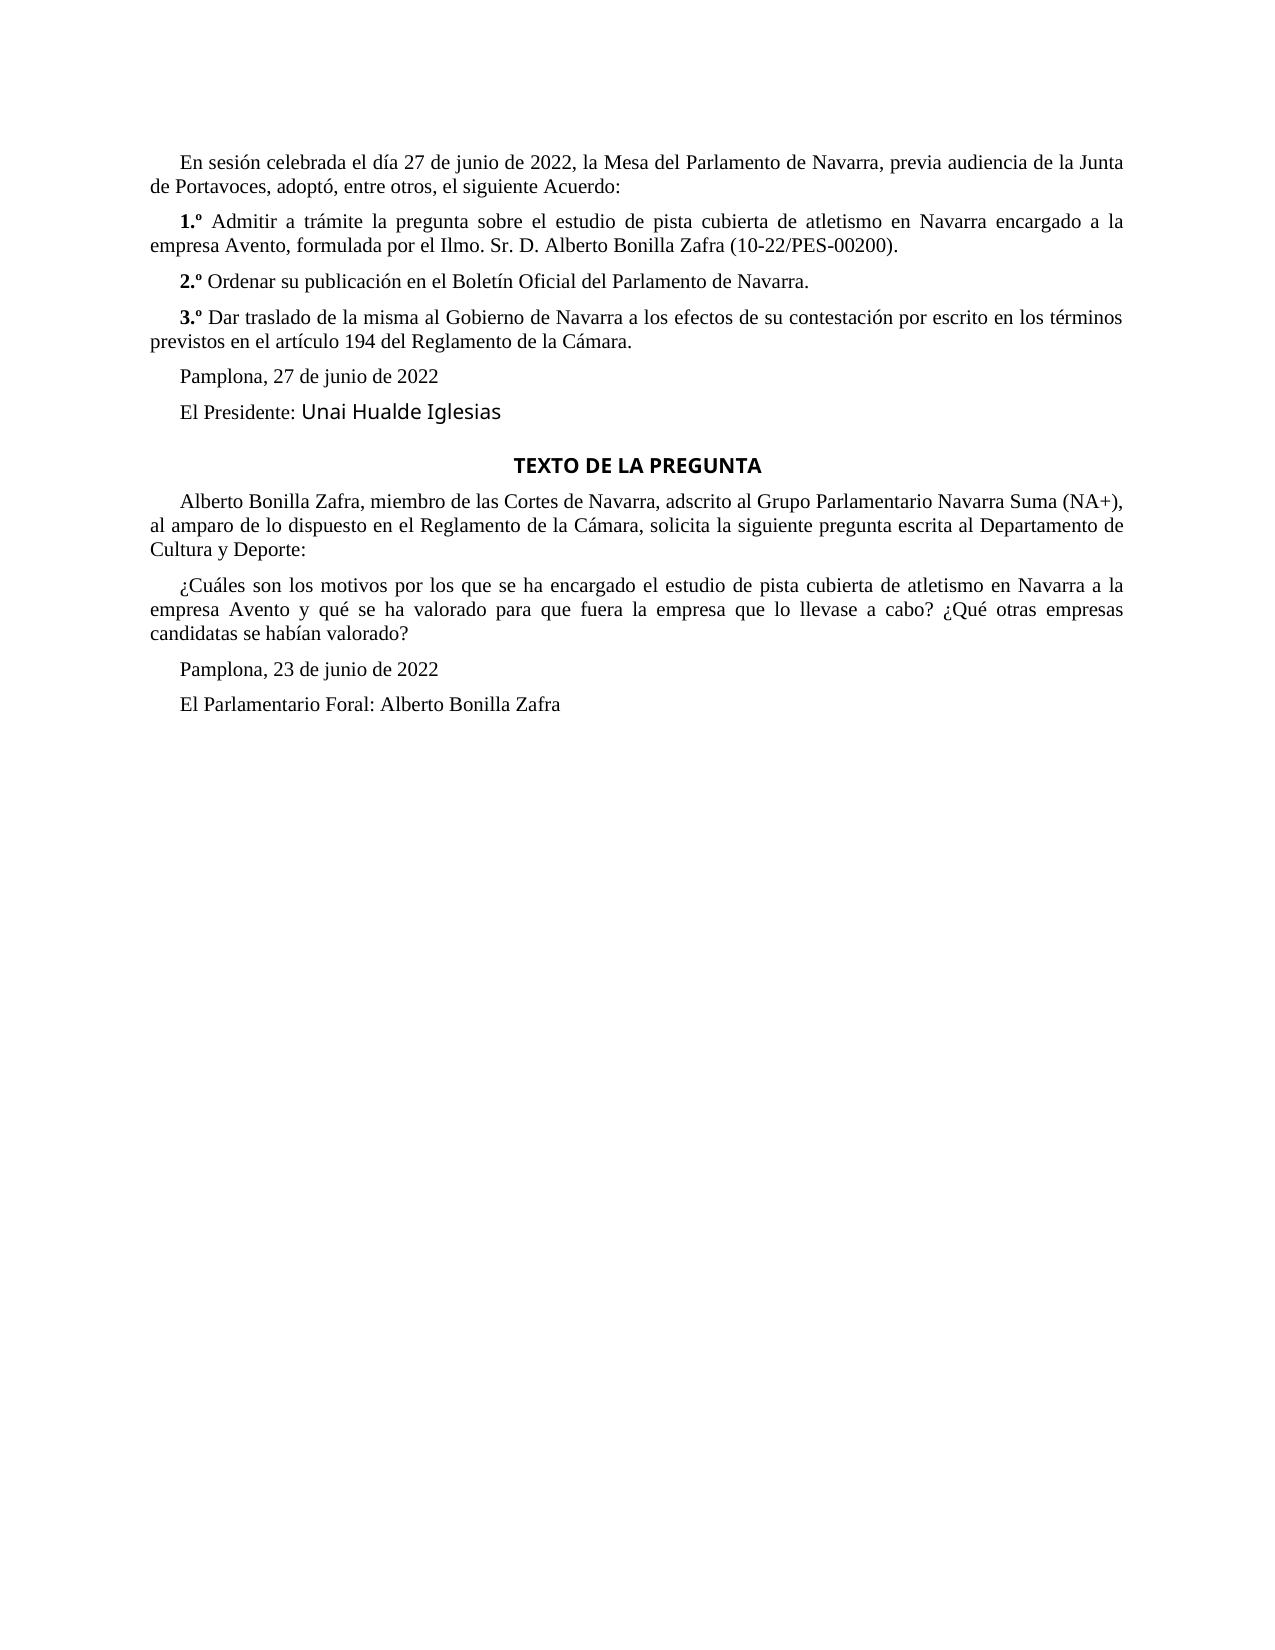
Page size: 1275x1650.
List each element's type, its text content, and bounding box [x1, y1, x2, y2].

text En sesión celebrada el día 27 de junio de 2022, la Mesa del Parlamento de Navarra, previa audiencia de la Junta de Portavoces, adoptó, entre otros, el siguiente Acuerdo: [150, 150, 1125, 198]
text Pamplona, 27 de junio de 2022 [150, 365, 1125, 389]
text TEXTO DE LA PREGUNTA [150, 454, 1125, 478]
text Alberto Bonilla Zafra, miembro de las Cortes de Navarra, adscrito al Grupo Parlamentario Navarra Suma (NA+), al amparo de lo dispuesto en el Reglamento de la Cámara, solicita la siguiente pregunta escrita al Departamento de Cultura y Deporte: [150, 490, 1125, 562]
text El Parlamentario Foral: Alberto Bonilla Zafra [150, 693, 1125, 717]
text Pamplona, 23 de junio de 2022 [150, 657, 1125, 681]
text ¿Cuáles son los motivos por los que se ha encargado el estudio de pista cubierta de atletismo en Navarra a la empresa Avento y qué se ha valorado para que fuera la empresa que lo llevase a cabo? ¿Qué otras empresas candidatas se habían valorado? [150, 573, 1125, 645]
text 2.º Ordenar su publicación en el Boletín Oficial del Parlamento de Navarra. [150, 269, 1125, 293]
text 1.º Admitir a trámite la pregunta sobre el estudio de pista cubierta de atletismo en Navarra encargado a la empresa Avento, formulada por el Ilmo. Sr. D. Alberto Bonilla Zafra (10-22/PES-00200). [150, 210, 1125, 258]
text El Presidente: Unai Hualde Iglesias [150, 401, 1125, 424]
text 3.º Dar traslado de la misma al Gobierno de Navarra a los efectos de su contestación por escrito en los términos previstos en el artículo 194 del Reglamento de la Cámara. [150, 305, 1125, 353]
